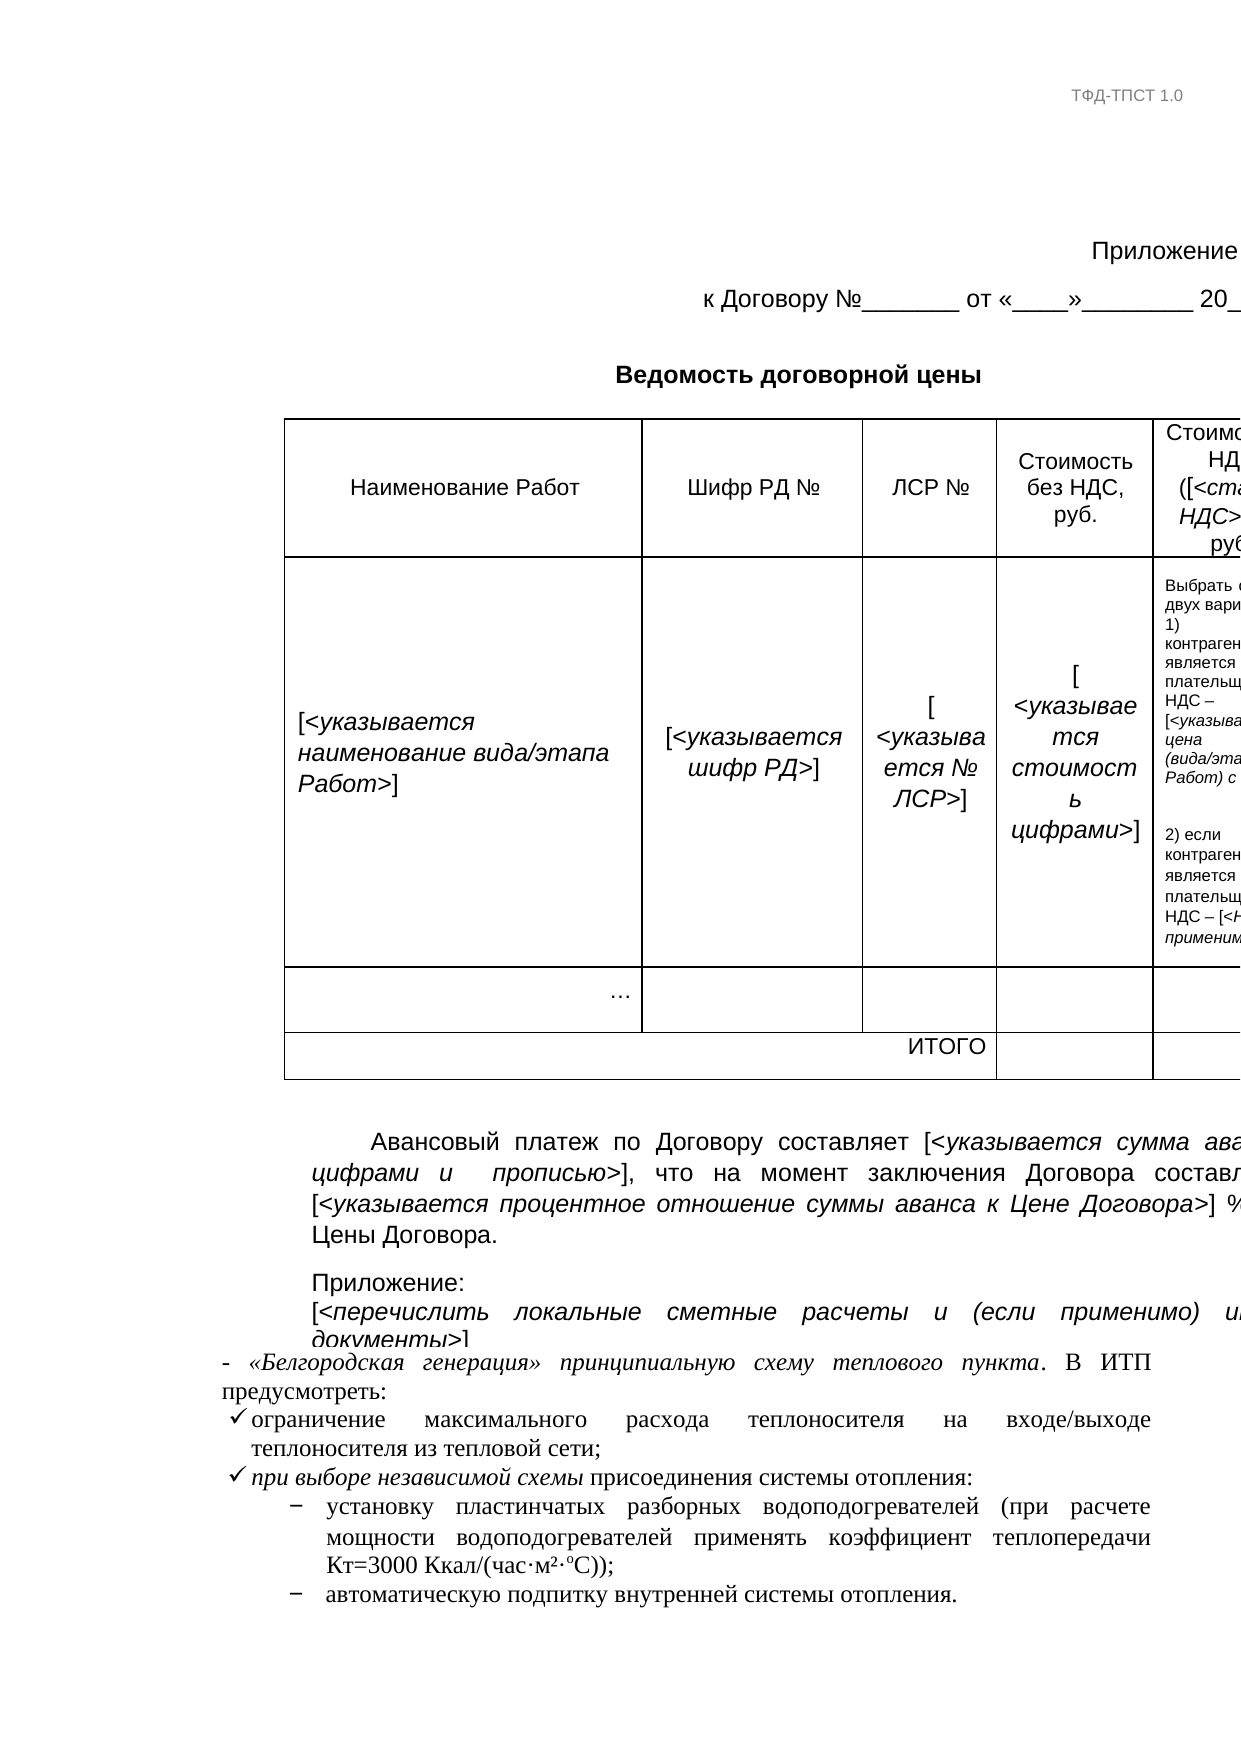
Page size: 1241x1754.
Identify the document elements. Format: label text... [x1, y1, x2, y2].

list установку пластинчатых разборных водоподогревателей (при расчете мощности водоподогревателей применять коэффициент теплопередачи Кт=3000 Ккал/(час·м²·оС)); [288, 1491, 1152, 1579]
list ограничение максимального расхода теплоносителя на входе/выходе теплоносителя из тепловой сети; [228, 1404, 1152, 1462]
list В соответствии с требованиями нормативной документации выполнить проектные и строительно-монтажные работы по обустройству подключаемого ИТП. Перед началом проектирования разработать и согласовать с филиалом АО «Квадра» - «Белгородская генерация» принципиальную схему теплового пункта. В ИТП предусмотреть: [177, 1347, 1152, 1404]
list автоматическую подпитку внутренней системы отопления. [288, 1579, 1152, 1610]
list при выборе независимой схемы присоединения системы отопления: [227, 1462, 1152, 1491]
